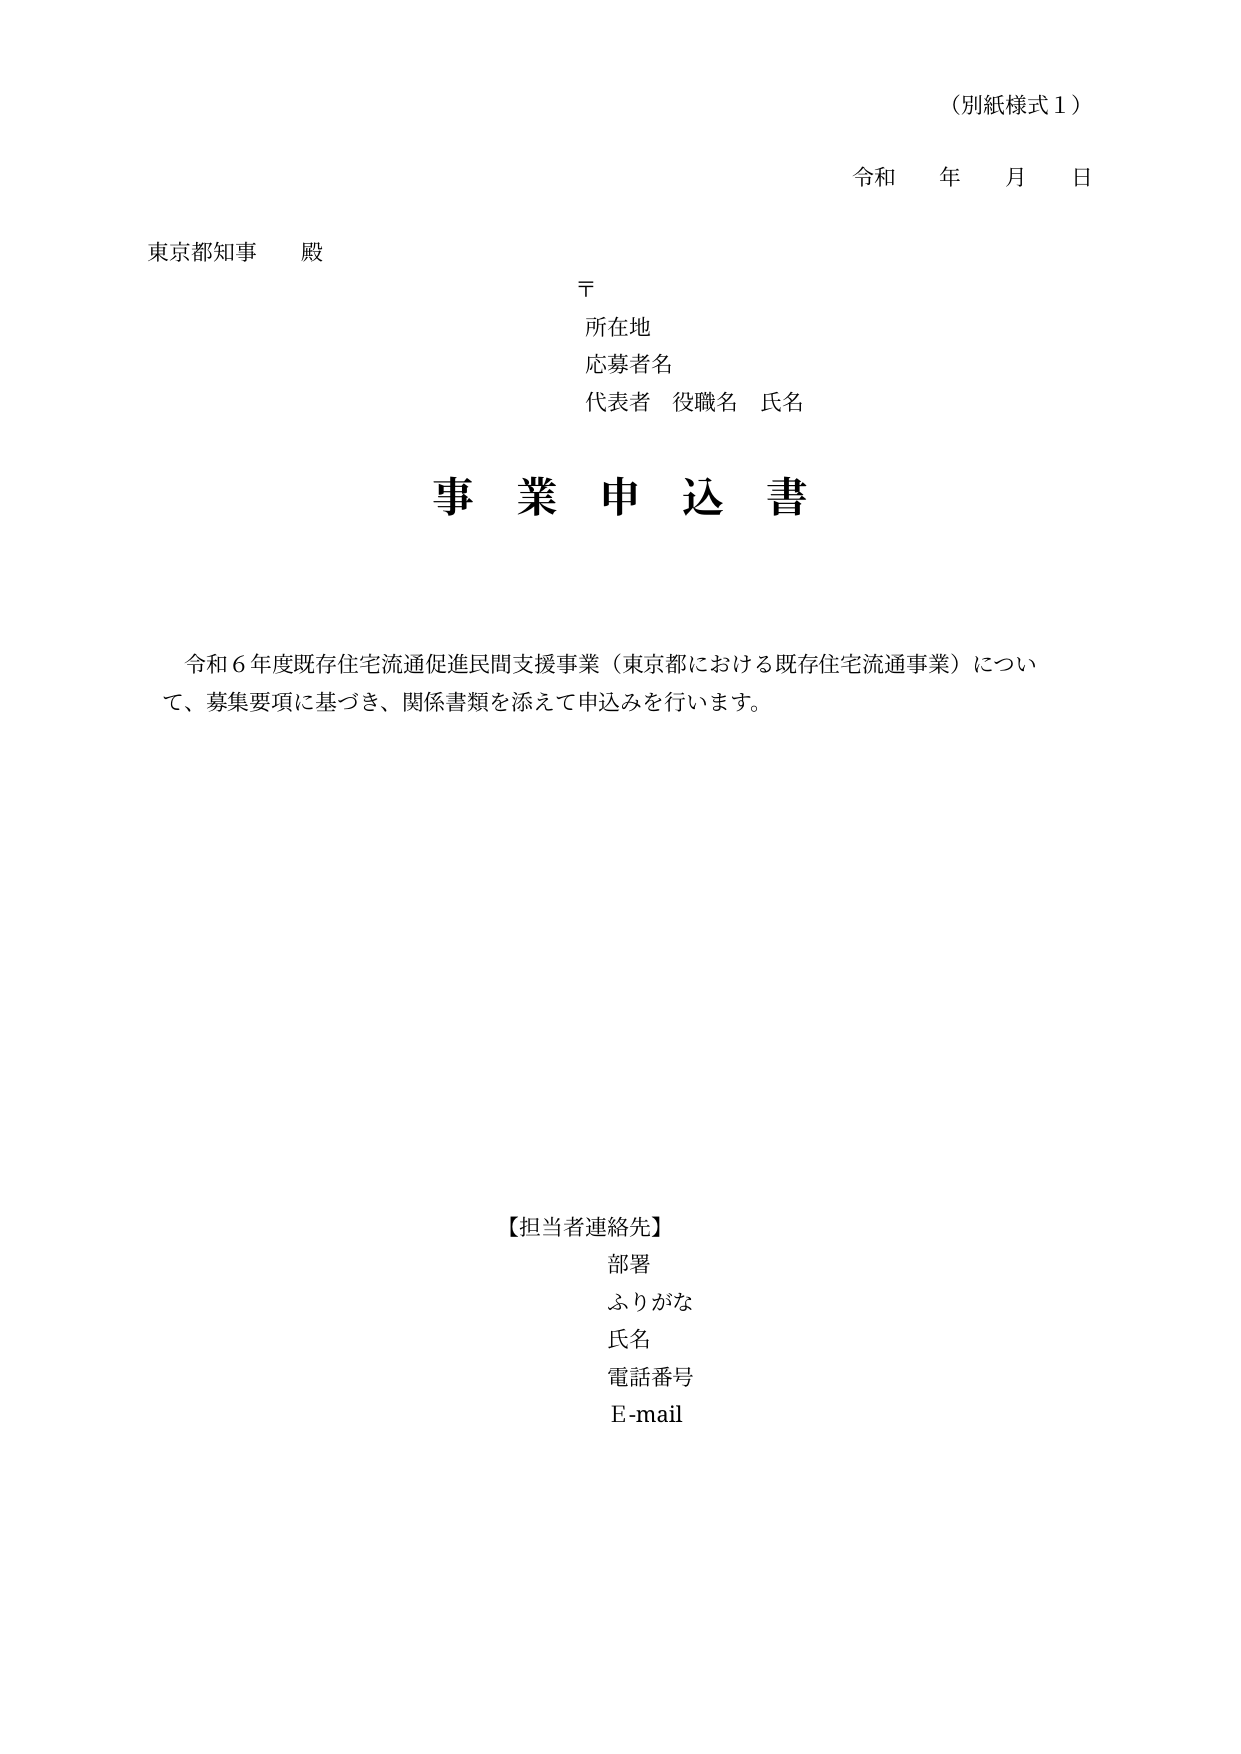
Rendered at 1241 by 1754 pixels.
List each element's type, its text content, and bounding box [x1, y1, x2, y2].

text 令和 年 月 日 [148, 157, 1092, 194]
text Ｅ-mail [148, 1394, 1092, 1432]
text 【担当者連絡先】 [148, 1207, 1092, 1244]
text 〒 [148, 269, 1092, 307]
text 所在地 [148, 307, 1092, 344]
text 応募者名 [148, 344, 1092, 382]
text 氏名 [148, 1319, 1092, 1357]
text 令和６年度既存住宅流通促進民間支援事業（東京都における既存住宅流通事業）について、募集要項に基づき、関係書類を添えて申込みを行います。 [162, 644, 1048, 719]
text 東京都知事 殿 [148, 232, 1092, 269]
text ふりがな [148, 1282, 1092, 1319]
text 部署 [148, 1244, 1092, 1282]
text 事 業 申 込 書 [148, 457, 1092, 532]
text 電話番号 [148, 1357, 1092, 1394]
text 代表者 役職名 氏名 [148, 382, 1092, 419]
